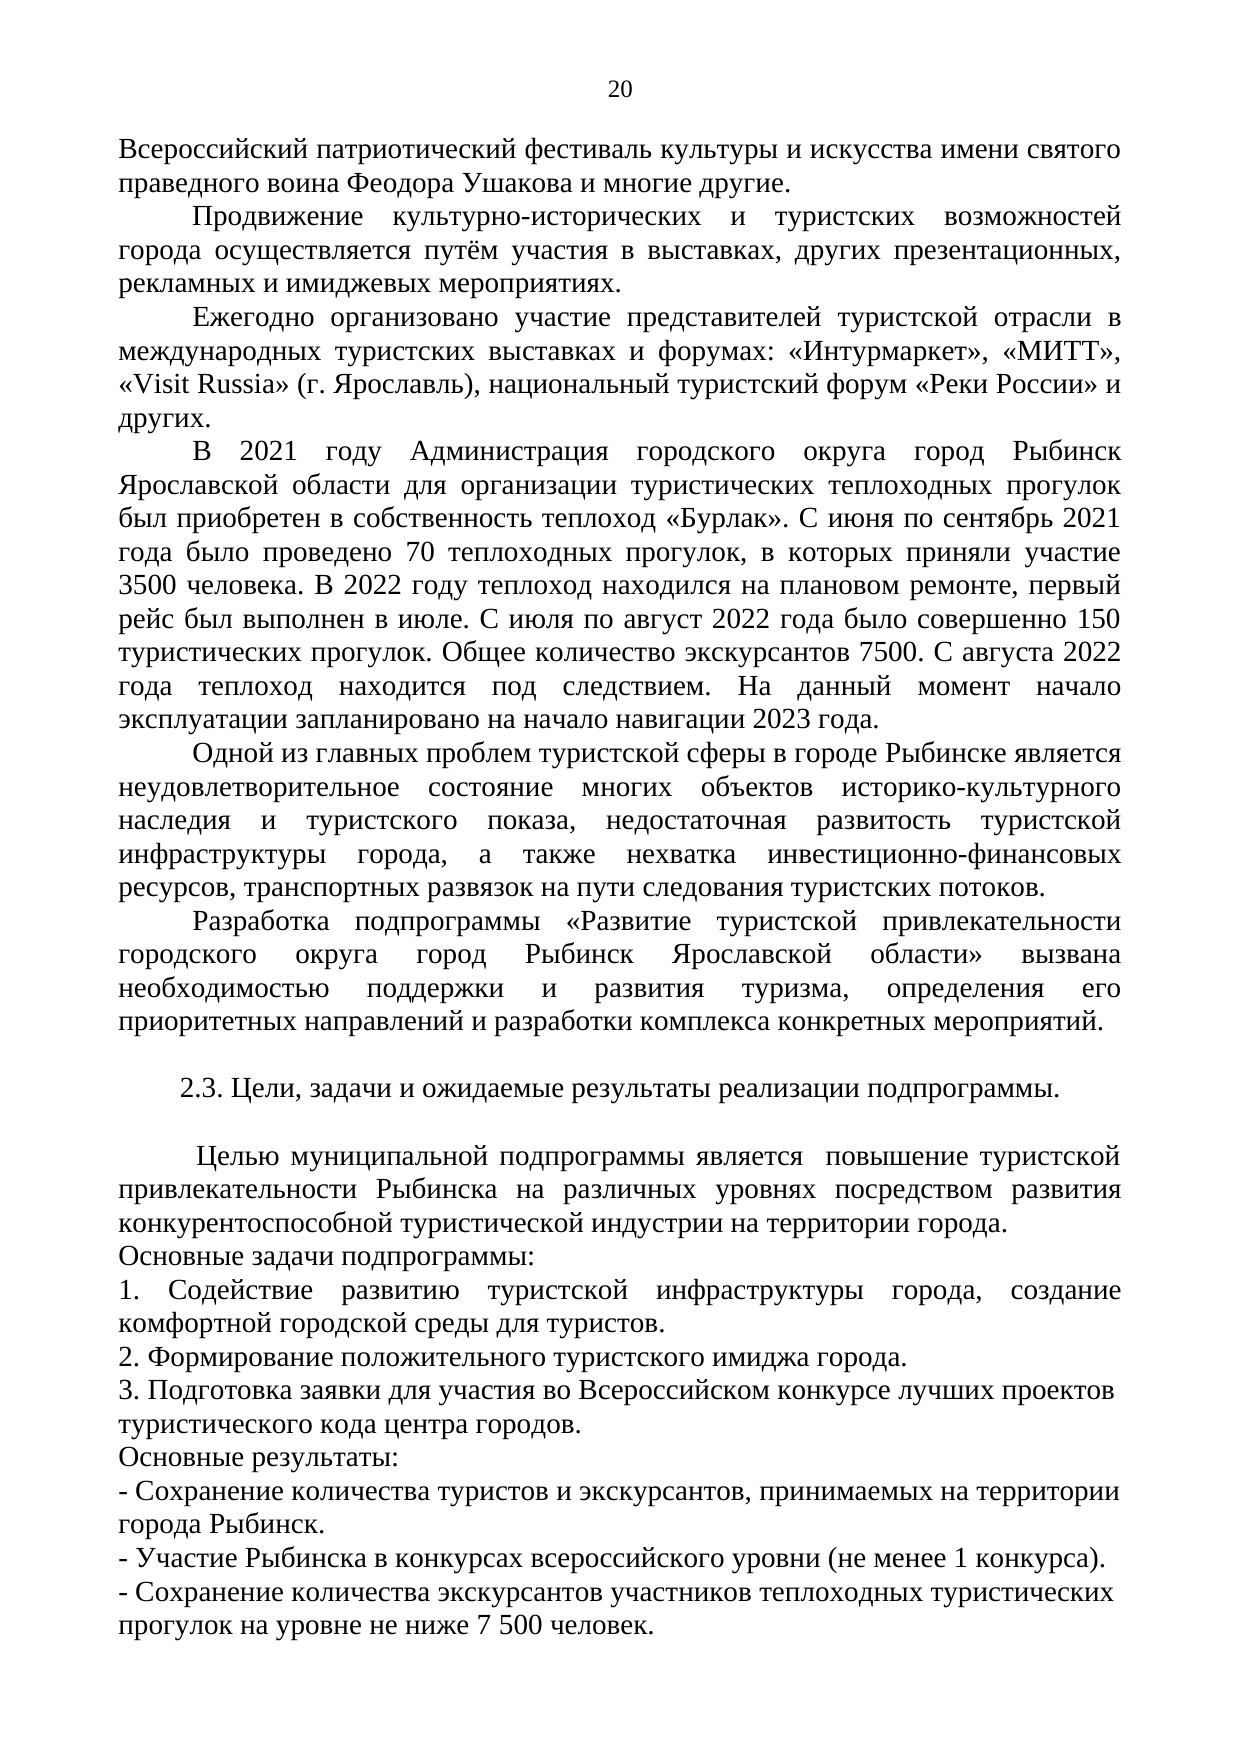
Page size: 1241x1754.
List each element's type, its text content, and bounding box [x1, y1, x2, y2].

text 1. Содействие развитию туристской инфраструктуры города, создание комфортной городской среды для туристов. [118, 1272, 1122, 1339]
text Целью муниципальной подпрограммы является повышение туристской привлекательности Рыбинска на различных уровнях посредством развития конкурентоспособной туристической индустрии на территории города. [118, 1138, 1122, 1238]
text 2.3. Цели, задачи и ожидаемые результаты реализации подпрограммы. [118, 1071, 1122, 1104]
text Продвижение культурно-исторических и туристских возможностей города осуществляется путём участия в выставках, других презентационных, рекламных и имиджевых мероприятиях. [118, 198, 1122, 299]
text Основные результаты: [118, 1439, 1122, 1473]
text Ежегодно организовано участие представителей туристской отрасли в международных туристских выставках и форумах: «Интурмаркет», «МИТТ», «Visit Russia» (г. Ярославль), национальный туристский форум «Реки России» и других. [118, 299, 1122, 433]
text - Сохранение количества экскурсантов участников теплоходных туристических прогулок на уровне не ниже 7 500 человек. [118, 1574, 1122, 1641]
text Разработка подпрограммы «Развитие туристской привлекательности городского округа город Рыбинск Ярославской области» вызвана необходимостью поддержки и развития туризма, определения его приоритетных направлений и разработки комплекса конкретных мероприятий. [118, 903, 1122, 1037]
text В 2021 году Администрация городского округа город Рыбинск Ярославской области для организации туристических теплоходных прогулок был приобретен в собственность теплоход «Бурлак». С июня по сентябрь 2021 года было проведено 70 теплоходных прогулок, в которых приняли участие 3500 человека. В 2022 году теплоход находился на плановом ремонте, первый рейс был выполнен в июле. С июля по август 2022 года было совершенно 150 туристических прогулок. Общее количество экскурсантов 7500. С августа 2022 года теплоход находится под следствием. На данный момент начало эксплуатации запланировано на начало навигации 2023 года. [118, 433, 1122, 735]
text - Сохранение количества туристов и экскурсантов, принимаемых на территории города Рыбинск. [118, 1473, 1122, 1540]
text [118, 131, 1122, 198]
text Одной из главных проблем туристской сферы в городе Рыбинске является неудовлетворительное состояние многих объектов историко-культурного наследия и туристского показа, недостаточная развитость туристской инфраструктуры города, а также нехватка инвестиционно-финансовых ресурсов, транспортных развязок на пути следования туристских потоков. [118, 735, 1122, 903]
text Основные задачи подпрограммы: [118, 1238, 1122, 1272]
text 3. Подготовка заявки для участия во Всероссийском конкурсе лучших проектов туристического кода центра городов. [118, 1372, 1122, 1439]
text - Участие Рыбинска в конкурсах всероссийского уровни (не менее 1 конкурса). [118, 1540, 1122, 1574]
text 2. Формирование положительного туристского имиджа города. [118, 1339, 1122, 1372]
